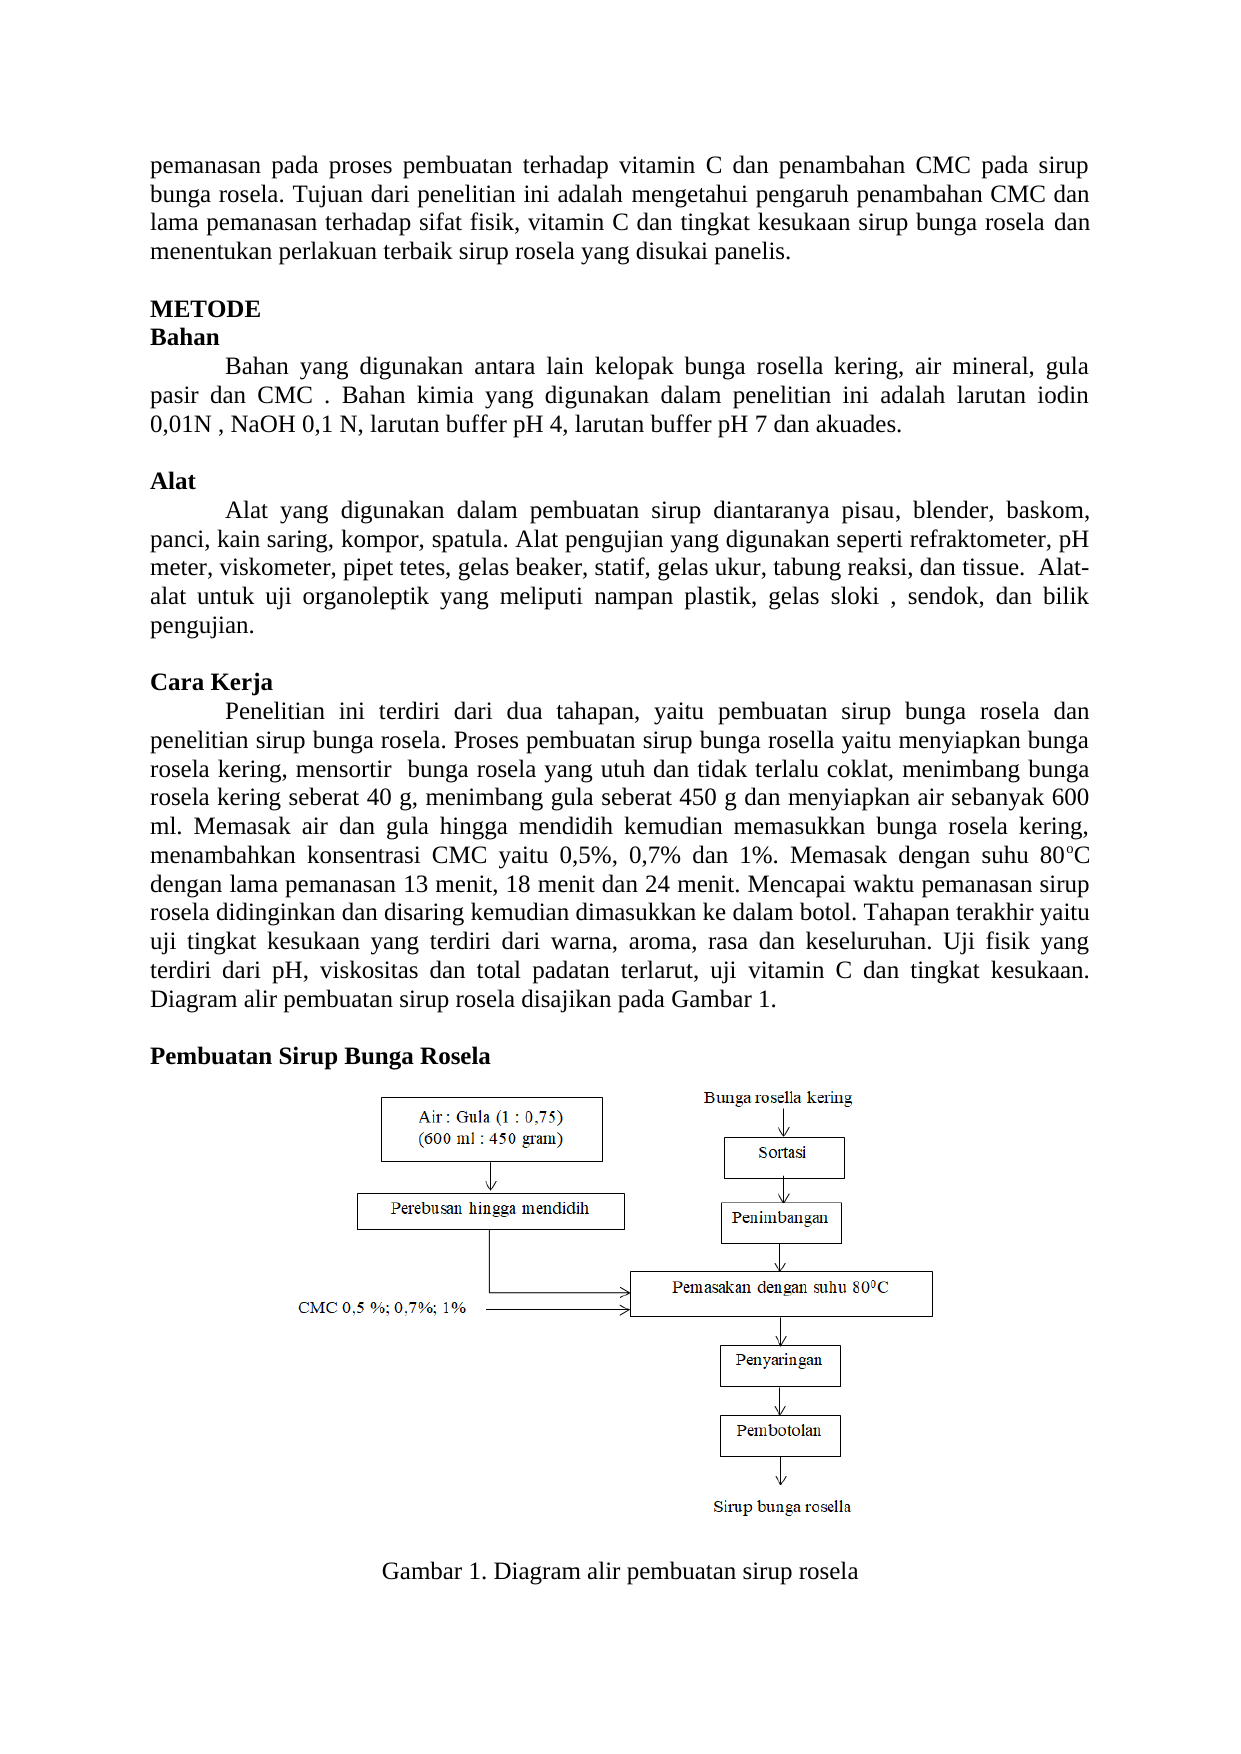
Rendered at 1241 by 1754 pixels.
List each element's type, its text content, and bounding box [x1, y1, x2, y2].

text Alat yang digunakan dalam pembuatan sirup diantaranya pisau, blender, baskom, panci, kain saring, kompor, spatula. Alat pengujian yang digunakan seperti refraktometer, pH meter, viskometer, pipet tetes, gelas beaker, statif, gelas ukur, tabung reaksi, dan tissue. Alat-alat untuk uji organoleptik yang meliputi nampan plastik, gelas sloki , sendok, dan bilik pengujian. [150, 495, 1090, 639]
text Bahan [150, 322, 1090, 351]
text Pembuatan Sirup Bunga Rosela [150, 1041, 1090, 1070]
text METODE [150, 294, 1090, 322]
text Cara Kerja [150, 667, 1090, 696]
text Bahan yang digunakan antara lain kelopak bunga rosella kering, air mineral, gula pasir dan CMC . Bahan kimia yang digunakan dalam penelitian ini adalah larutan iodin 0,01N , NaOH 0,1 N, larutan buffer pH 4, larutan buffer pH 7 dan akuades. [150, 351, 1090, 437]
text Gambar 1. Diagram alir pembuatan sirup rosela [150, 1556, 1090, 1584]
picture [291, 1074, 949, 1552]
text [150, 150, 1090, 265]
text Alat [150, 466, 1090, 495]
text Penelitian ini terdiri dari dua tahapan, yaitu pembuatan sirup bunga rosela dan penelitian sirup bunga rosela. Proses pembuatan sirup bunga rosella yaitu menyiapkan bunga rosela kering, mensortir bunga rosela yang utuh dan tidak terlalu coklat, menimbang bunga rosela kering seberat 40 g, menimbang gula seberat 450 g dan menyiapkan air sebanyak 600 ml. Memasak air dan gula hingga mendidih kemudian memasukkan bunga rosela kering, menambahkan konsentrasi CMC yaitu 0,5%, 0,7% dan 1%. Memasak dengan suhu 80oC dengan lama pemanasan 13 menit, 18 menit dan 24 menit. Mencapai waktu pemanasan sirup rosela didinginkan dan disaring kemudian dimasukkan ke dalam botol. Tahapan terakhir yaitu uji tingkat kesukaan yang terdiri dari warna, aroma, rasa dan keseluruhan. Uji fisik yang terdiri dari pH, viskositas dan total padatan terlarut, uji vitamin C dan tingkat kesukaan. Diagram alir pembuatan sirup rosela disajikan pada Gambar 1. [150, 696, 1090, 1012]
